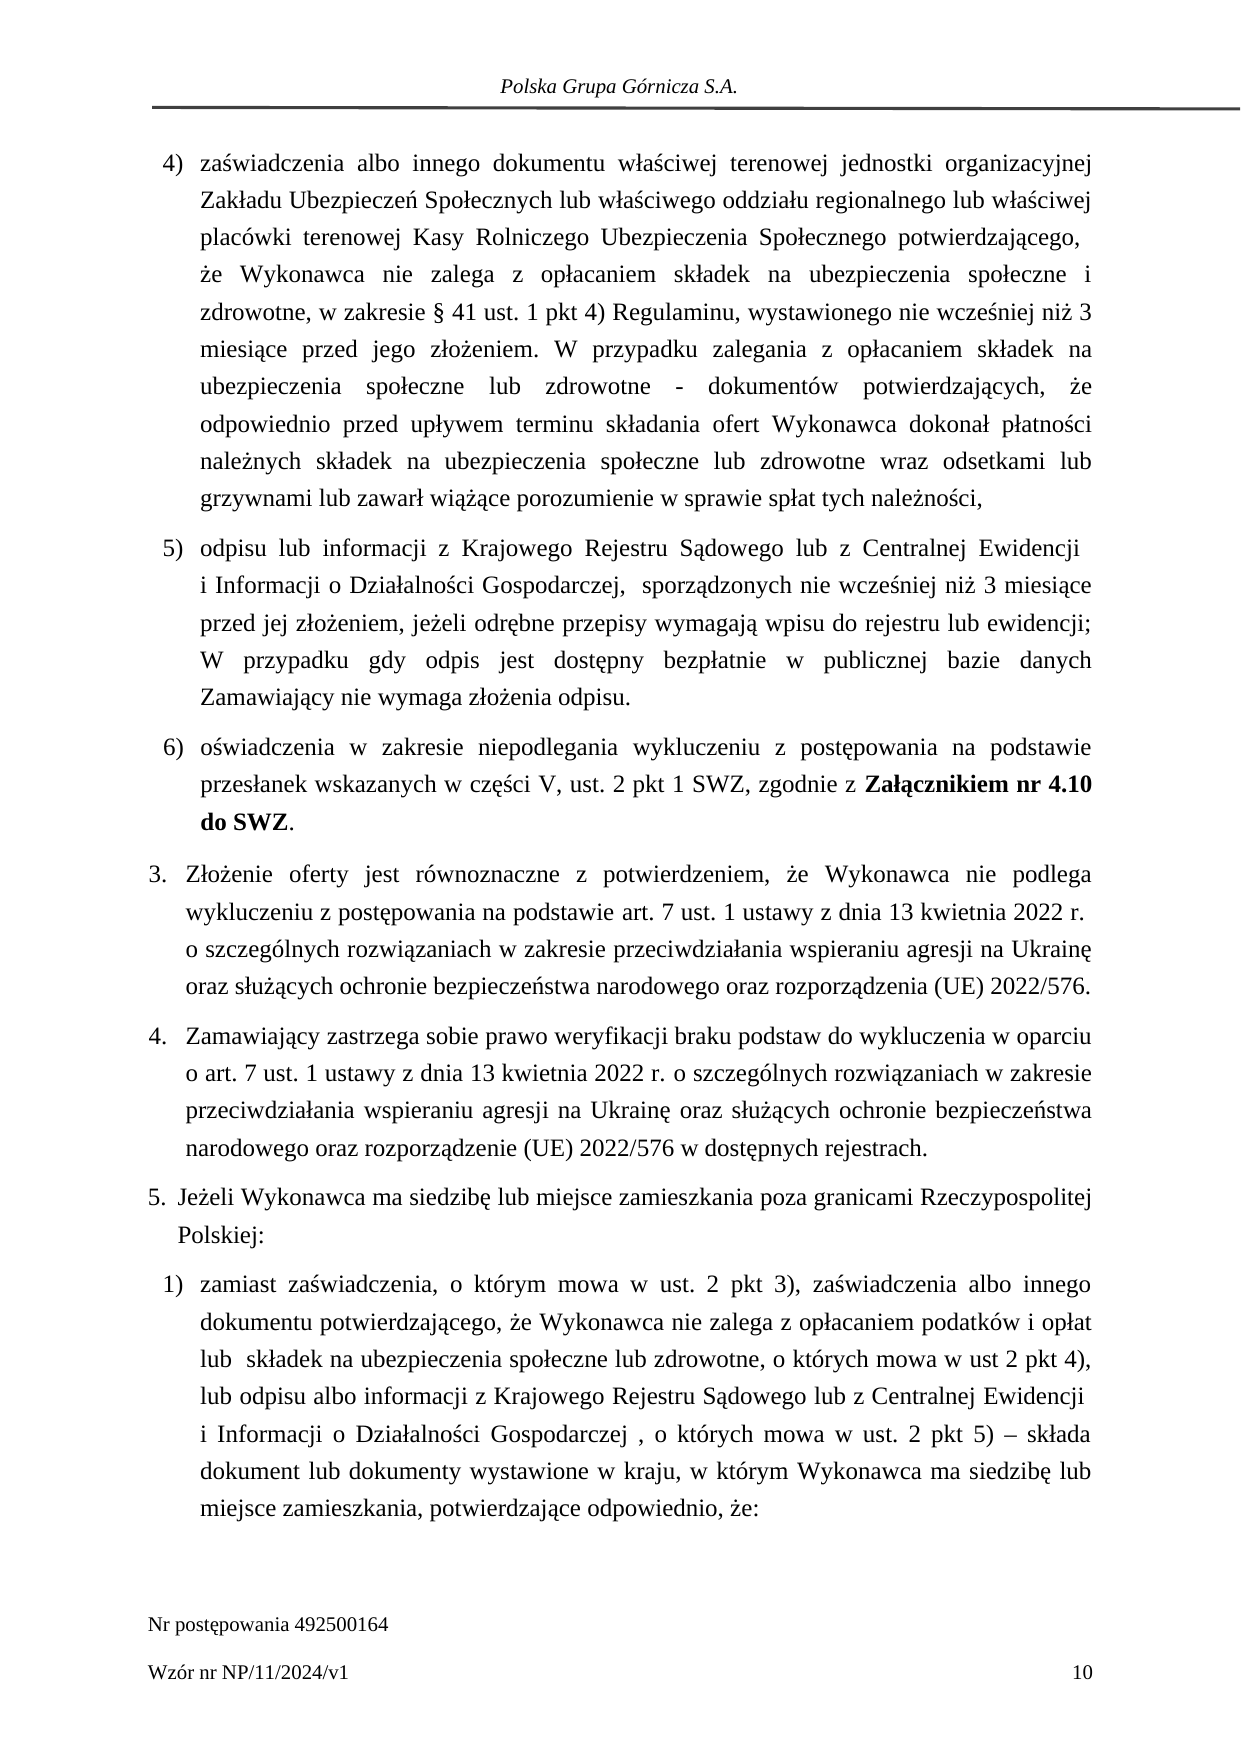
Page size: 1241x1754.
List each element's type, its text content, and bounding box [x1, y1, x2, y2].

list zamiast zaświadczenia, o którym mowa w ust. 2 pkt 3), zaświadczenia albo innego dokumentu potwierdzającego, że Wykonawca nie zalega z opłacaniem podatków i opłat lub składek na ubezpieczenia społeczne lub zdrowotne, o których mowa w ust 2 pkt 4), lub odpisu albo informacji z Krajowego Rejestru Sądowego lub z Centralnej Ewidencji i Informacji o Działalności Gospodarczej , o których mowa w ust. 2 pkt 5) – składa dokument lub dokumenty wystawione w kraju, w którym Wykonawca ma siedzibę lub miejsce zamieszkania, potwierdzające odpowiednio, że: [162, 1269, 1093, 1522]
list odpisu lub informacji z Krajowego Rejestru Sądowego lub z Centralnej Ewidencji i Informacji o Działalności Gospodarczej, sporządzonych nie wcześniej niż 3 miesiące przed jej złożeniem, jeżeli odrębne przepisy wymagają wpisu do rejestru lub ewidencji; W przypadku gdy odpis jest dostępny bezpłatnie w publicznej bazie danych Zamawiający nie wymaga złożenia odpisu. [162, 533, 1093, 711]
list Złożenie oferty jest równoznaczne z potwierdzeniem, że Wykonawca nie podlega wykluczeniu z postępowania na podstawie art. 7 ust. 1 ustawy z dnia 13 kwietnia 2022 r. o szczególnych rozwiązaniach w zakresie przeciwdziałania wspieraniu agresji na Ukrainę oraz służących ochronie bezpieczeństwa narodowego oraz rozporządzenia (UE) 2022/576. [148, 859, 1093, 1000]
list zaświadczenia albo innego dokumentu właściwej terenowej jednostki organizacyjnej Zakładu Ubezpieczeń Społecznych lub właściwego oddziału regionalnego lub właściwej placówki terenowej Kasy Rolniczego Ubezpieczenia Społecznego potwierdzającego, że Wykonawca nie zalega z opłacaniem składek na ubezpieczenia społeczne i zdrowotne, w zakresie § 41 ust. 1 pkt 4) Regulaminu, wystawionego nie wcześniej niż 3 miesiące przed jego złożeniem. W przypadku zalegania z opłacaniem składek na ubezpieczenia społeczne lub zdrowotne - dokumentów potwierdzających, że odpowiednio przed upływem terminu składania ofert Wykonawca dokonał płatności należnych składek na ubezpieczenia społeczne lub zdrowotne wraz odsetkami lub grzywnami lub zawarł wiążące porozumienie w sprawie spłat tych należności, [162, 148, 1093, 512]
list Zamawiający zastrzega sobie prawo weryfikacji braku podstaw do wykluczenia w oparciu o art. 7 ust. 1 ustawy z dnia 13 kwietnia 2022 r. o szczególnych rozwiązaniach w zakresie przeciwdziałania wspieraniu agresji na Ukrainę oraz służących ochronie bezpieczeństwa narodowego oraz rozporządzenie (UE) 2022/576 w dostępnych rejestrach. [148, 1021, 1093, 1161]
list oświadczenia w zakresie niepodlegania wykluczeniu z postępowania na podstawie przesłanek wskazanych w części V, ust. 2 pkt 1 SWZ, zgodnie z Załącznikiem nr 4.10 do SWZ. [163, 732, 1093, 835]
list Jeżeli Wykonawca ma siedzibę lub miejsce zamieszkania poza granicami Rzeczypospolitej Polskiej: [148, 1182, 1093, 1248]
